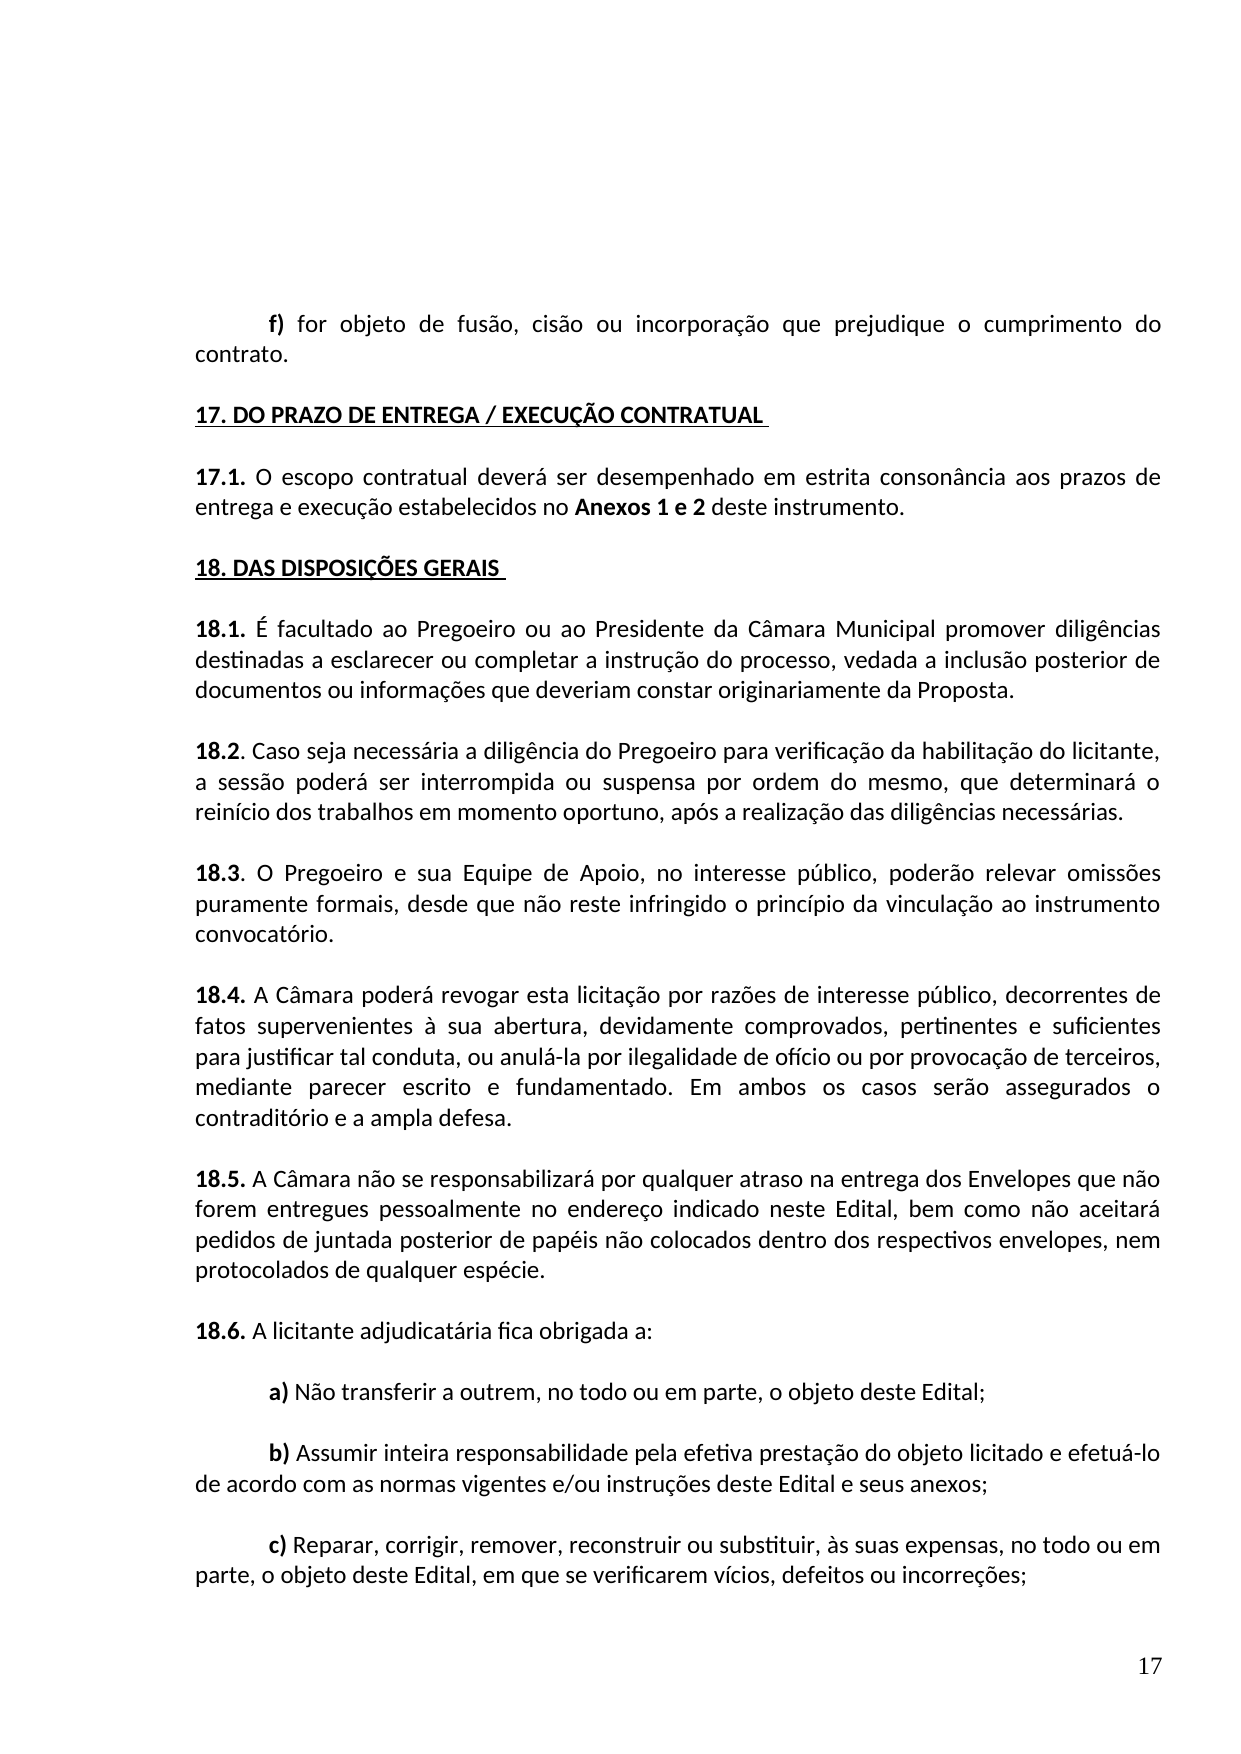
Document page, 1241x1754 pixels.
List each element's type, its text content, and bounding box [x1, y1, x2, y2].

text f) for objeto de fusão, cisão ou incorporação que prejudique o cumprimento do contrato. [195, 308, 1162, 369]
text 17.1. O escopo contratual deverá ser desempenhado em estrita consonância aos prazos de entrega e execução estabelecidos no Anexos 1 e 2 deste instrumento. [195, 461, 1162, 522]
text 18.5. A Câmara não se responsabilizará por qualquer atraso na entrega dos Envelopes que não forem entregues pessoalmente no endereço indicado neste Edital, bem como não aceitará pedidos de juntada posterior de papéis não colocados dentro dos respectivos envelopes, nem protocolados de qualquer espécie. [195, 1163, 1162, 1285]
text c) Reparar, corrigir, remover, reconstruir ou substituir, às suas expensas, no todo ou em parte, o objeto deste Edital, em que se verificarem vícios, defeitos ou incorreções; [195, 1529, 1162, 1590]
text 18.1. É facultado ao Pregoeiro ou ao Presidente da Câmara Municipal promover diligências destinadas a esclarecer ou completar a instrução do processo, vedada a inclusão posterior de documentos ou informações que deveriam constar originariamente da Proposta. [195, 613, 1162, 705]
text b) Assumir inteira responsabilidade pela efetiva prestação do objeto licitado e efetuá-lo de acordo com as normas vigentes e/ou instruções deste Edital e seus anexos; [195, 1437, 1162, 1498]
text 18.3. O Pregoeiro e sua Equipe de Apoio, no interesse público, poderão relevar omissões puramente formais, desde que não reste infringido o princípio da vinculação ao instrumento convocatório. [195, 857, 1162, 949]
subtitle 17. DO PRAZO DE ENTREGA / EXECUÇÃO CONTRATUAL [195, 400, 1162, 430]
text 18.6. A licitante adjudicatária fica obrigada a: [195, 1315, 1162, 1346]
text a) Não transferir a outrem, no todo ou em parte, o objeto deste Edital; [195, 1376, 1162, 1407]
subtitle 18. DAS DISPOSIÇÕES GERAIS [195, 552, 1162, 583]
text 18.4. A Câmara poderá revogar esta licitação por razões de interesse público, decorrentes de fatos supervenientes à sua abertura, devidamente comprovados, pertinentes e suficientes para justificar tal conduta, ou anulá-la por ilegalidade de ofício ou por provocação de terceiros, mediante parecer escrito e fundamentado. Em ambos os casos serão assegurados o contraditório e a ampla defesa. [195, 979, 1162, 1132]
text 18.2. Caso seja necessária a diligência do Pregoeiro para verificação da habilitação do licitante, a sessão poderá ser interrompida ou suspensa por ordem do mesmo, que determinará o reinício dos trabalhos em momento oportuno, após a realização das diligências necessárias. [195, 735, 1162, 827]
